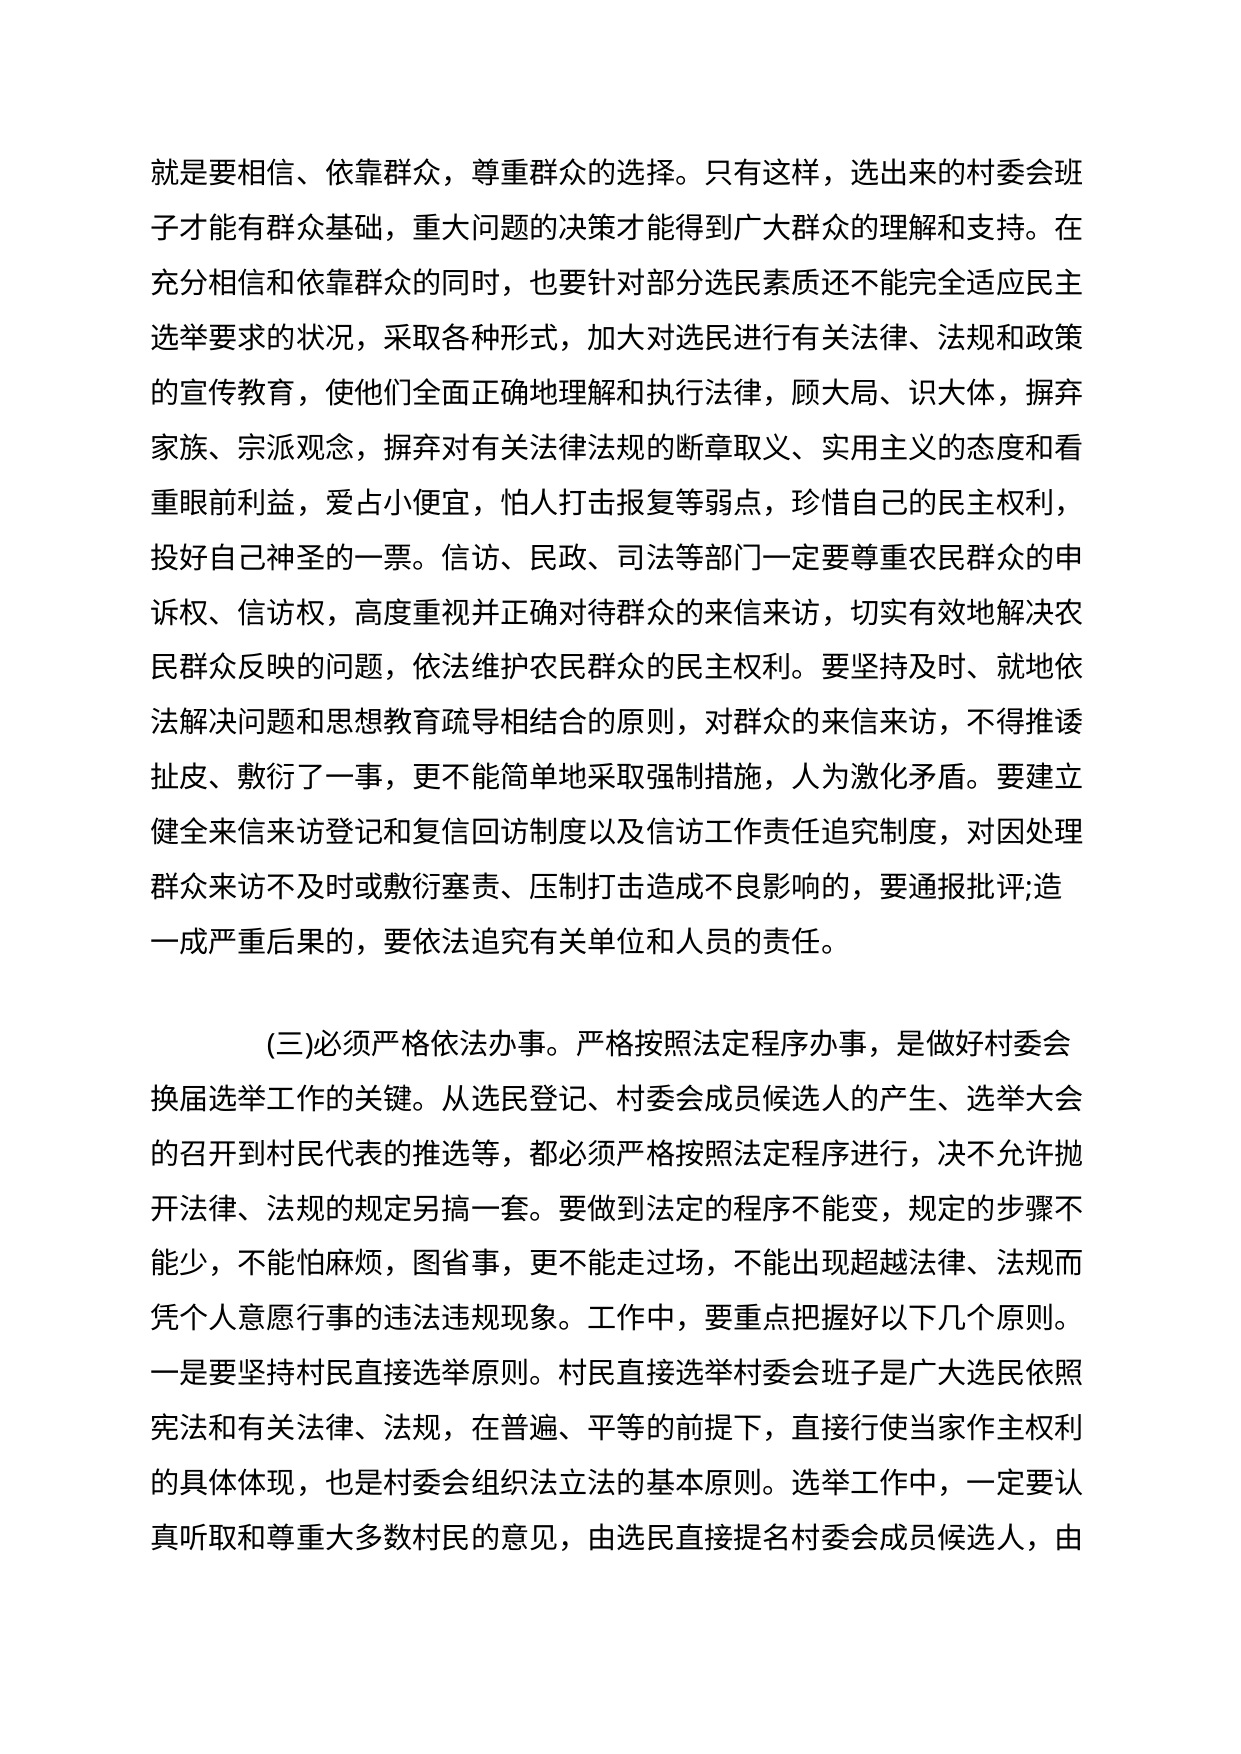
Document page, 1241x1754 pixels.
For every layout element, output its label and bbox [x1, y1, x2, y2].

text [150, 150, 1090, 961]
text [150, 1020, 1090, 1557]
